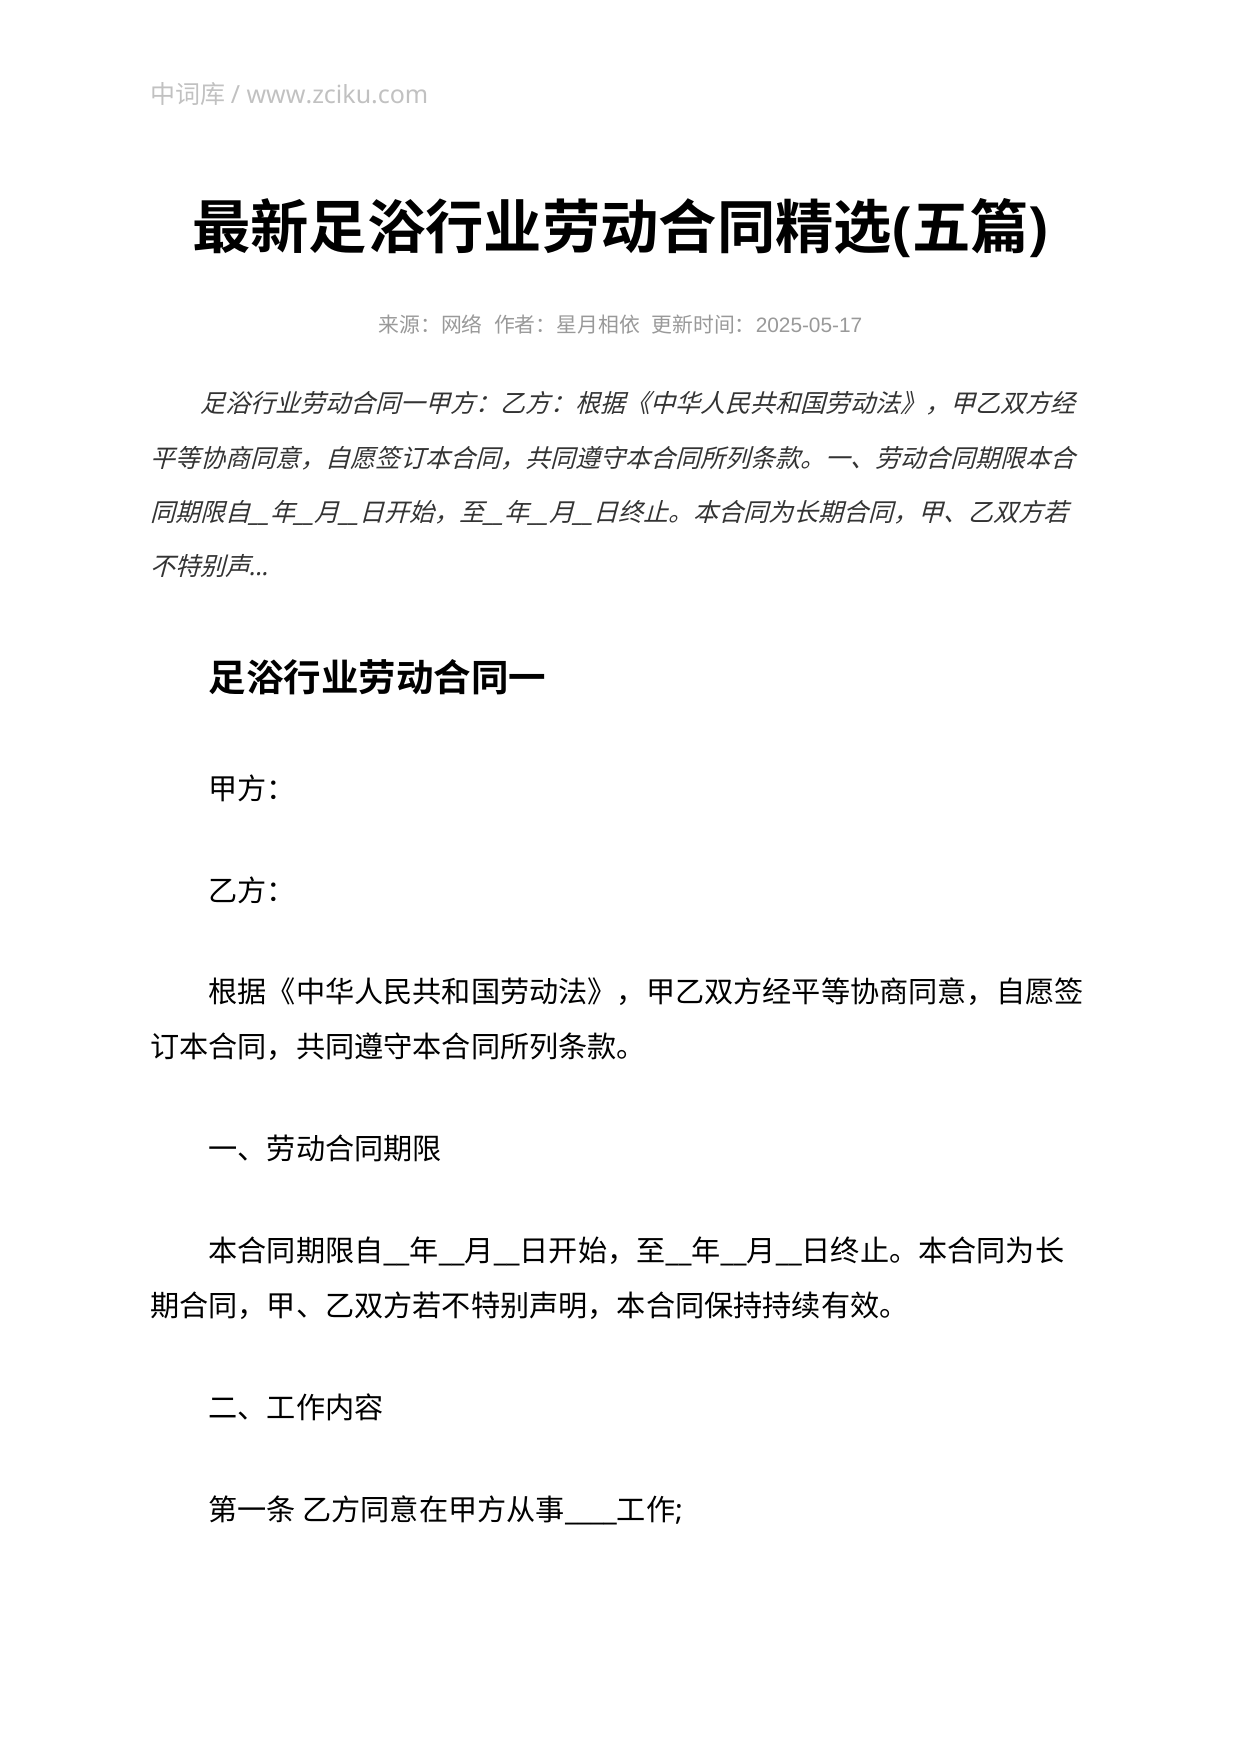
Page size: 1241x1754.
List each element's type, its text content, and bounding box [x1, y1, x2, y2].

text 足浴行业劳动合同一 [150, 648, 1090, 702]
text 一、劳动合同期限 [150, 1126, 1090, 1168]
text 甲方： [150, 766, 1090, 808]
text 来源：网络 作者：星月相依 更新时间：2025-05-17 [150, 313, 1090, 337]
text 根据《中华人民共和国劳动法》，甲乙双方经平等协商同意，自愿签订本合同，共同遵守本合同所列条款。 [150, 969, 1090, 1066]
text 二、工作内容 [150, 1384, 1090, 1427]
text 乙方： [150, 867, 1090, 909]
text 足浴行业劳动合同一甲方：乙方：根据《中华人民共和国劳动法》，甲乙双方经平等协商同意，自愿签订本合同，共同遵守本合同所列条款。一、劳动合同期限本合同期限自__年__月__日开始，至__年__月__日终止。本合同为长期合同，甲、乙双方若不特别声... [150, 384, 1090, 583]
text 第一条 乙方同意在甲方从事____工作; [150, 1486, 1090, 1528]
text 本合同期限自__年__月__日开始，至__年__月__日终止。本合同为长期合同，甲、乙双方若不特别声明，本合同保持持续有效。 [150, 1227, 1090, 1325]
subtitle 最新足浴行业劳动合同精选(五篇) [150, 181, 1090, 266]
